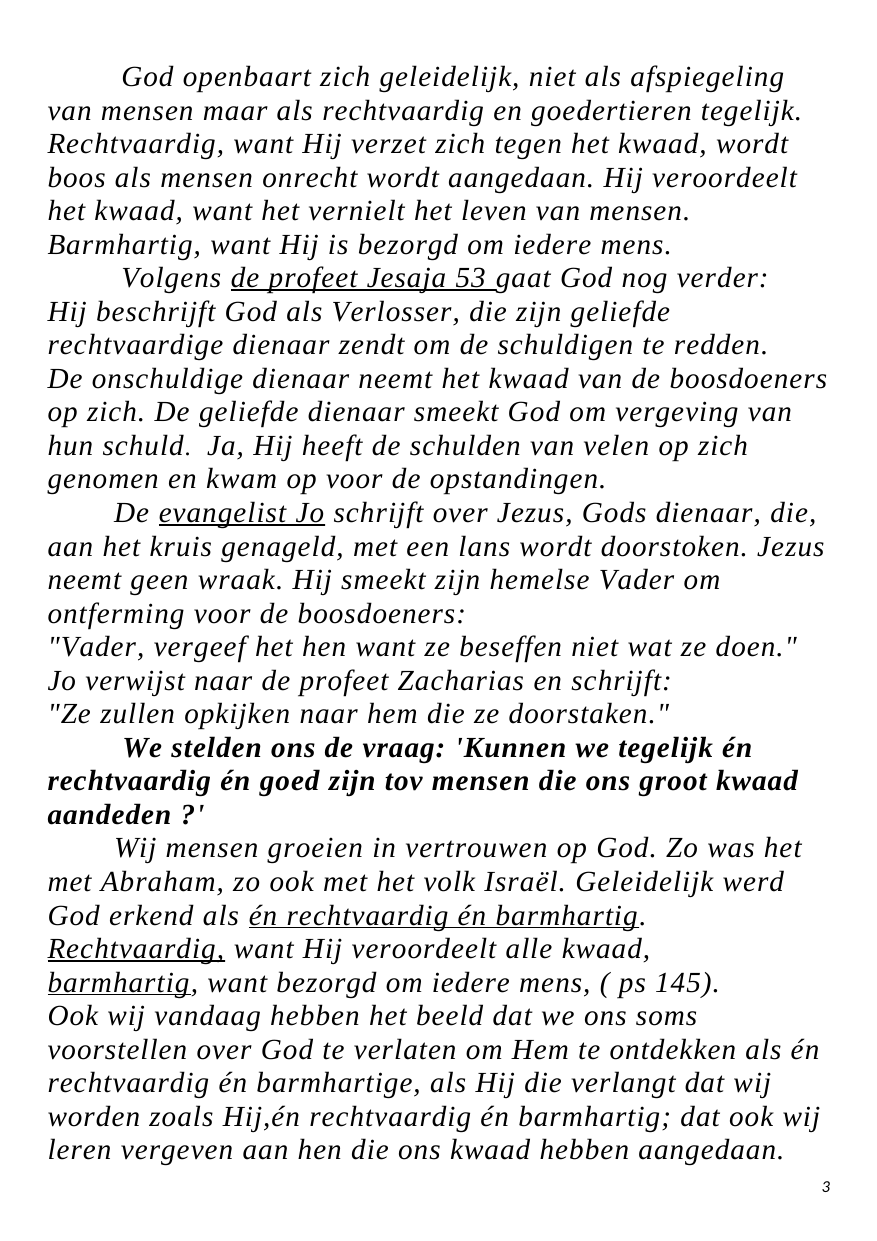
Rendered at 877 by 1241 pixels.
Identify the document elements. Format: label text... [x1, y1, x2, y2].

text We stelden ons de vraag: 'Kunnen we tegelijk én rechtvaardig én goed zijn tov mensen die ons groot kwaad aandeden ?' [47, 730, 830, 831]
text Wij mensen groeien in vertrouwen op God. Zo was het met Abraham, zo ook met het volk Israël. Geleidelijk werd God erkend als én rechtvaardig én barmhartig. [47, 831, 830, 931]
text De onschuldige dienaar neemt het kwaad van de boosdoeners op zich. De geliefde dienaar smeekt God om vergeving van hun schuld. Ja, Hij heeft de schulden van velen op zich genomen en kwam op voor de opstandingen. [47, 361, 830, 495]
text "Vader, vergeef het hen want ze beseffen niet wat ze doen." [47, 629, 830, 663]
text Ook wij vandaag hebben het beeld dat we ons soms voorstellen over God te verlaten om Hem te ontdekken als én rechtvaardig én barmhartige, als Hij die verlangt dat wij worden zoals Hij,én rechtvaardig én barmhartig; dat ook wij leren vergeven aan hen die ons kwaad hebben aangedaan. [47, 998, 830, 1166]
text Hij beschrijft God als Verlosser, die zijn geliefde rechtvaardige dienaar zendt om de schuldigen te redden. [47, 294, 830, 361]
text Volgens de profeet Jesaja 53 gaat God nog verder: [47, 260, 830, 294]
text Rechtvaardig, want Hij veroordeelt alle kwaad, [47, 931, 830, 965]
text God openbaart zich geleidelijk, niet als afspiegeling van mensen maar als rechtvaardig en goedertieren tegelijk. [47, 59, 830, 126]
text Jo verwijst naar de profeet Zacharias en schrijft: [47, 663, 830, 696]
text "Ze zullen opkijken naar hem die ze doorstaken." [47, 696, 830, 730]
text barmhartig, want bezorgd om iedere mens, ( ps 145). [47, 965, 830, 998]
text Barmhartig, want Hij is bezorgd om iedere mens. [47, 227, 830, 260]
text De evangelist Jo schrijft over Jezus, Gods dienaar, die, aan het kruis genageld, met een lans wordt doorstoken. Jezus neemt geen wraak. Hij smeekt zijn hemelse Vader om ontferming voor de boosdoeners: [47, 495, 830, 629]
text Rechtvaardig, want Hij verzet zich tegen het kwaad, wordt boos als mensen onrecht wordt aangedaan. Hij veroordeelt het kwaad, want het vernielt het leven van mensen. [47, 126, 830, 227]
